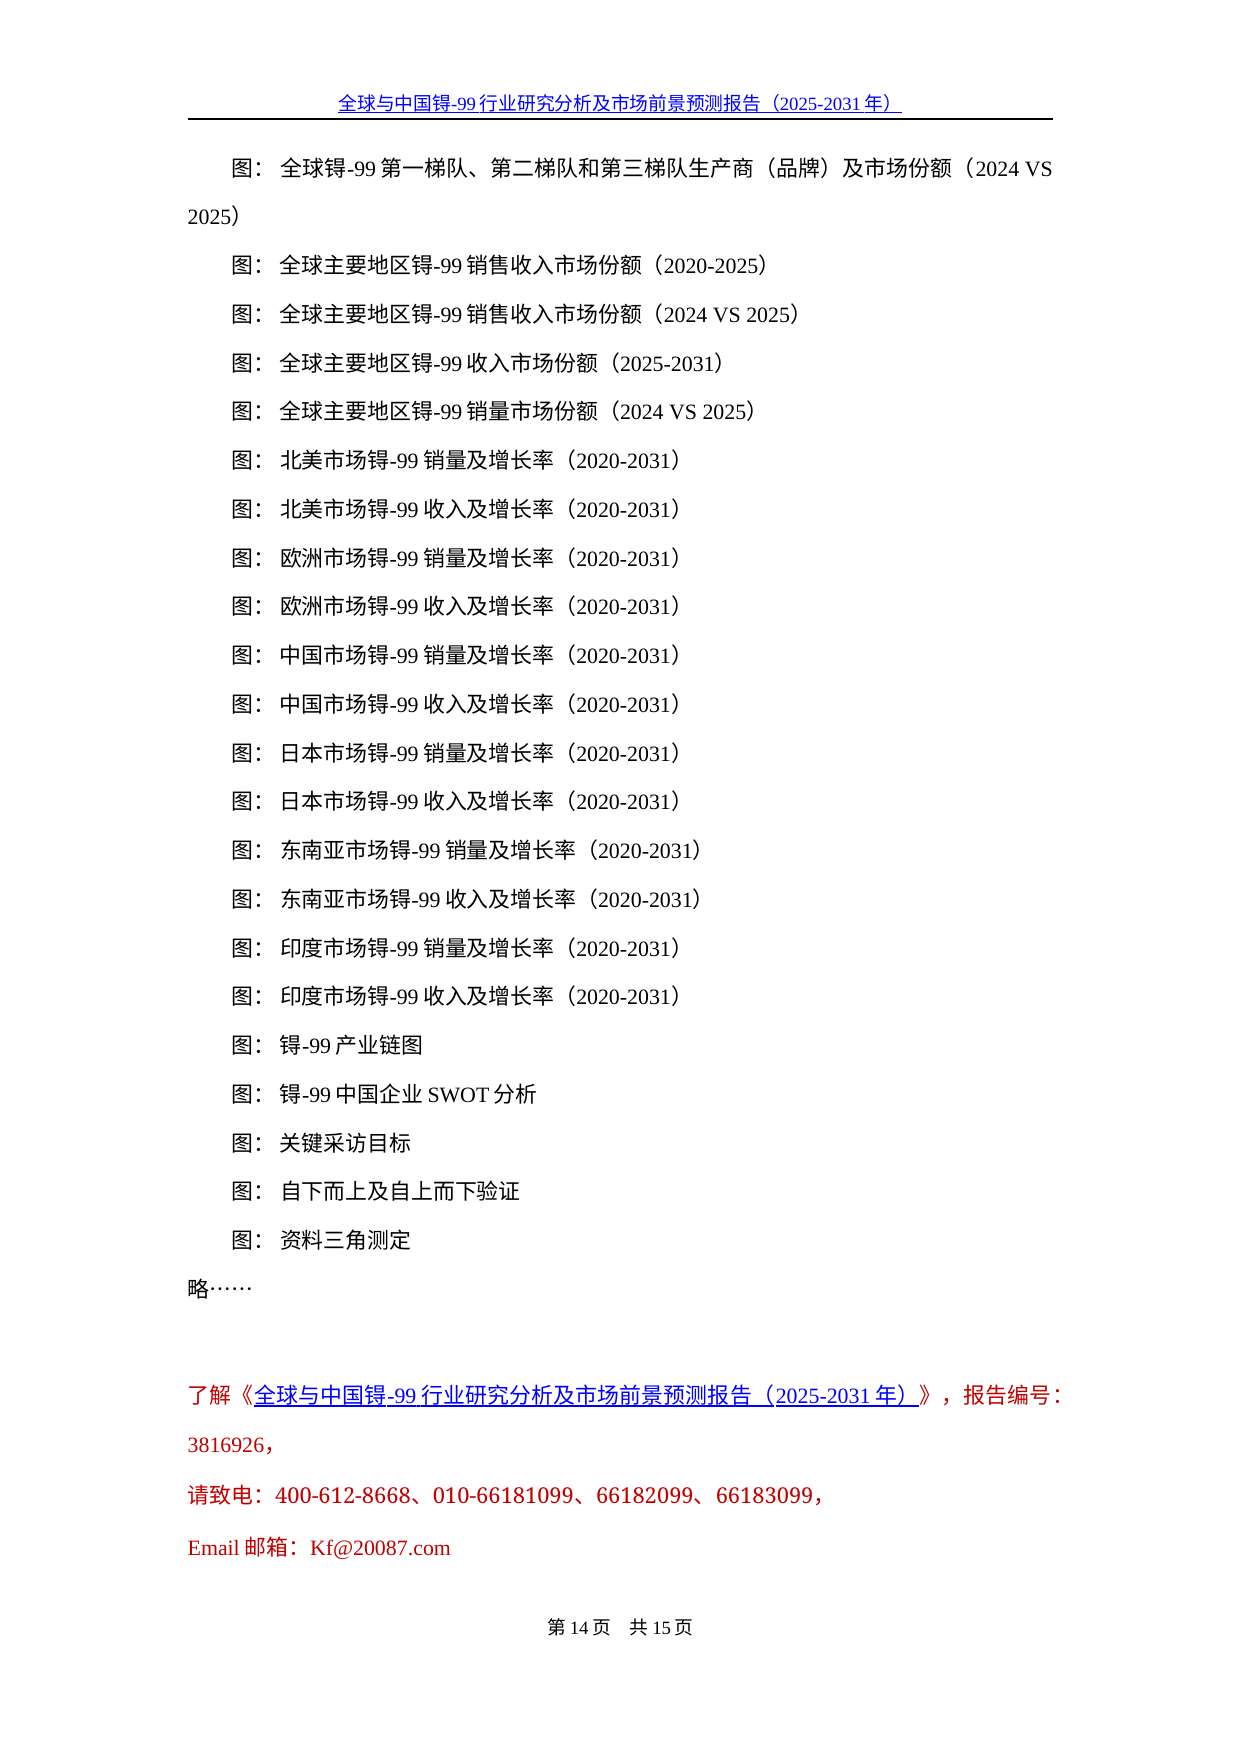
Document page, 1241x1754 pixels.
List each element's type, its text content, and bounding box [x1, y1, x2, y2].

text 请致电：400-612-8668、010-66181099、66182099、66183099， [187, 1478, 1053, 1511]
text 了解《全球与中国锝-99行业研究分析及市场前景预测报告（2025-2031年）》，报告编号：3816926， [187, 1378, 1053, 1459]
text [187, 150, 1053, 1304]
text Email邮箱：Kf@20087.com [187, 1530, 1053, 1562]
